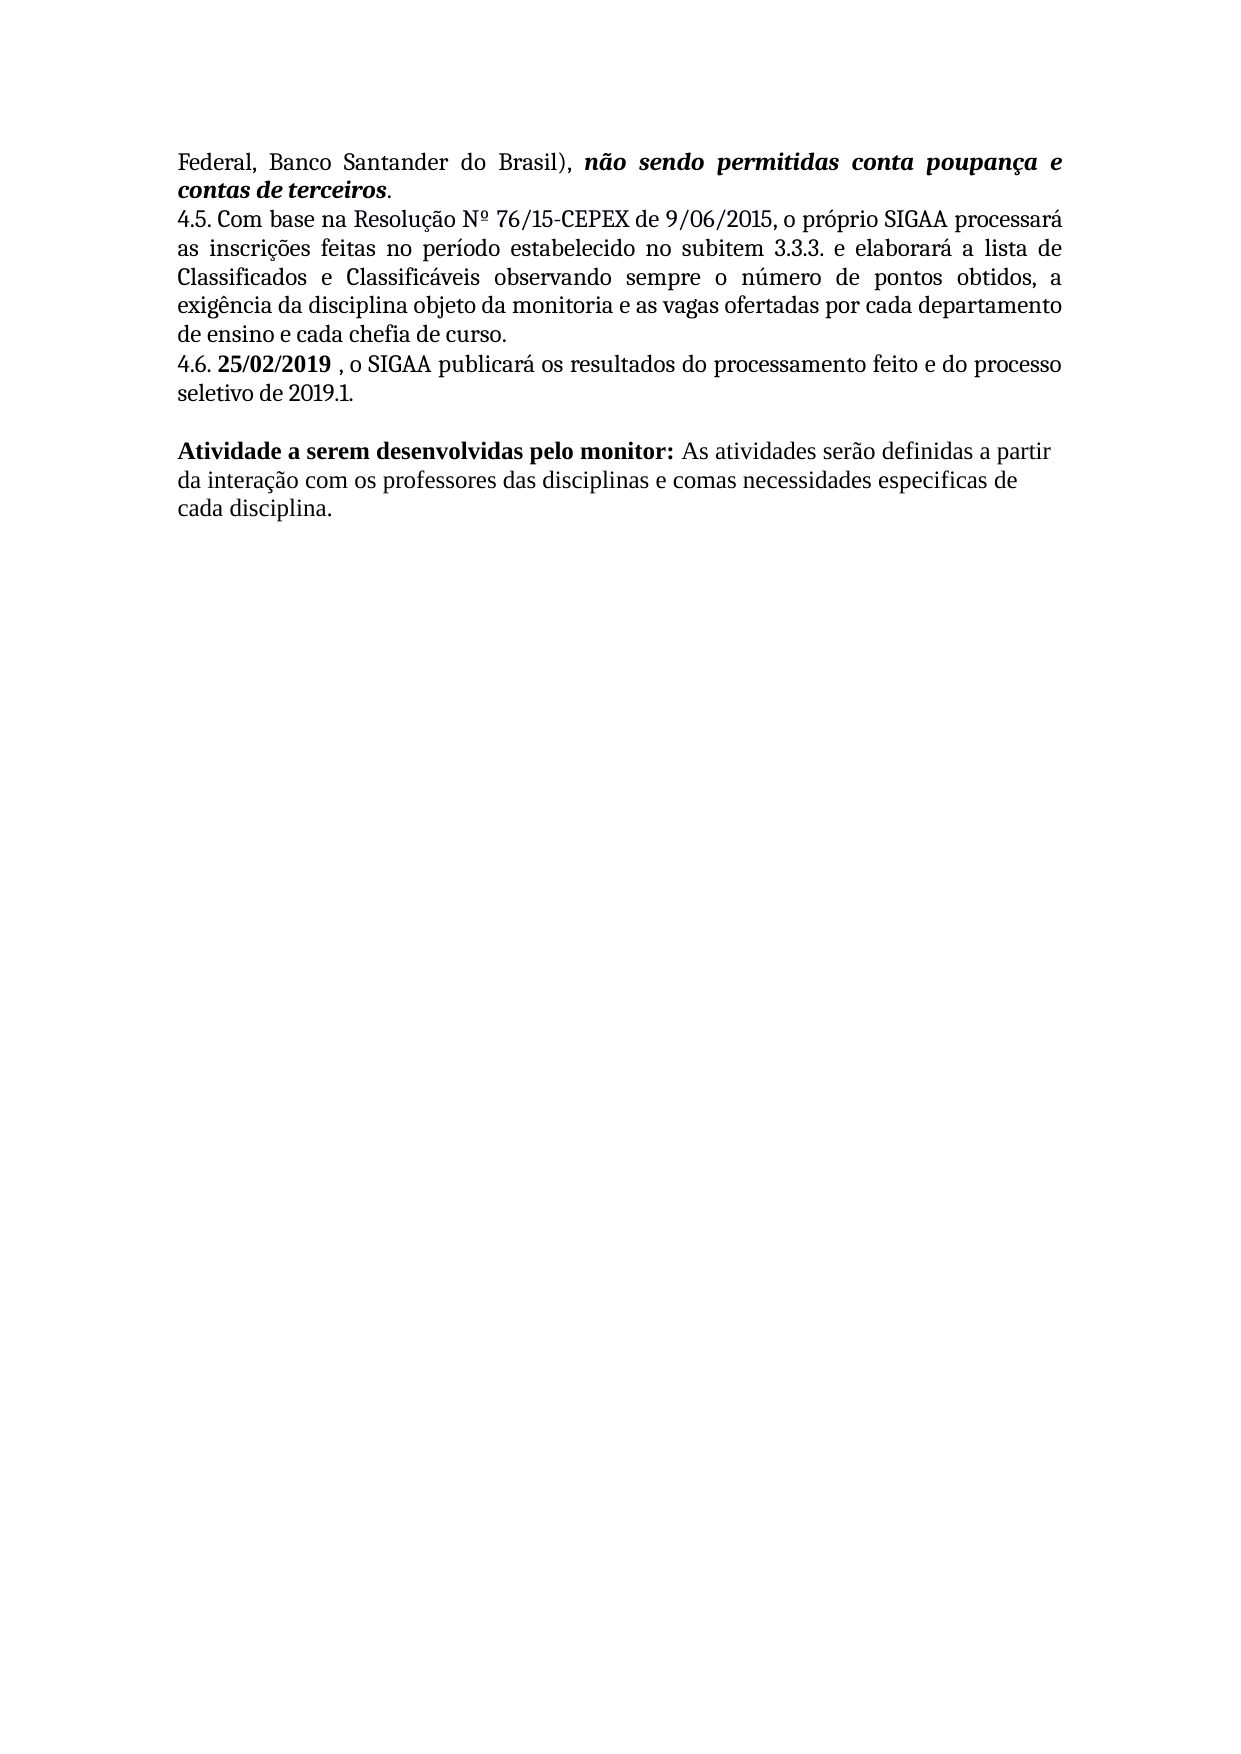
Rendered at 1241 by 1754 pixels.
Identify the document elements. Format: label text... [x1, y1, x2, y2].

text 4.6. 25/02/2019 , o SIGAA publicará os resultados do processamento feito e do processo seletivo de 2019.1. [177, 349, 1063, 407]
text 4.5. Com base na Resolução Nº 76/15-CEPEX de 9/06/2015, o próprio SIGAA processará as inscrições feitas no período estabelecido no subitem 3.3.3. e elaborará a lista de Classificados e Classificáveis observando sempre o número de pontos obtidos, a exigência da disciplina objeto da monitoria e as vagas ofertadas por cada departamento de ensino e cada chefia de curso. [177, 205, 1063, 349]
text Federal, Banco Santander do Brasil), não sendo permitidas conta poupança e contas de terceiros. [177, 148, 1063, 205]
text Atividade a serem desenvolvidas pelo monitor: As atividades serão definidas a partir da interação com os professores das disciplinas e comas necessidades especificas de cada disciplina. [177, 436, 1063, 522]
